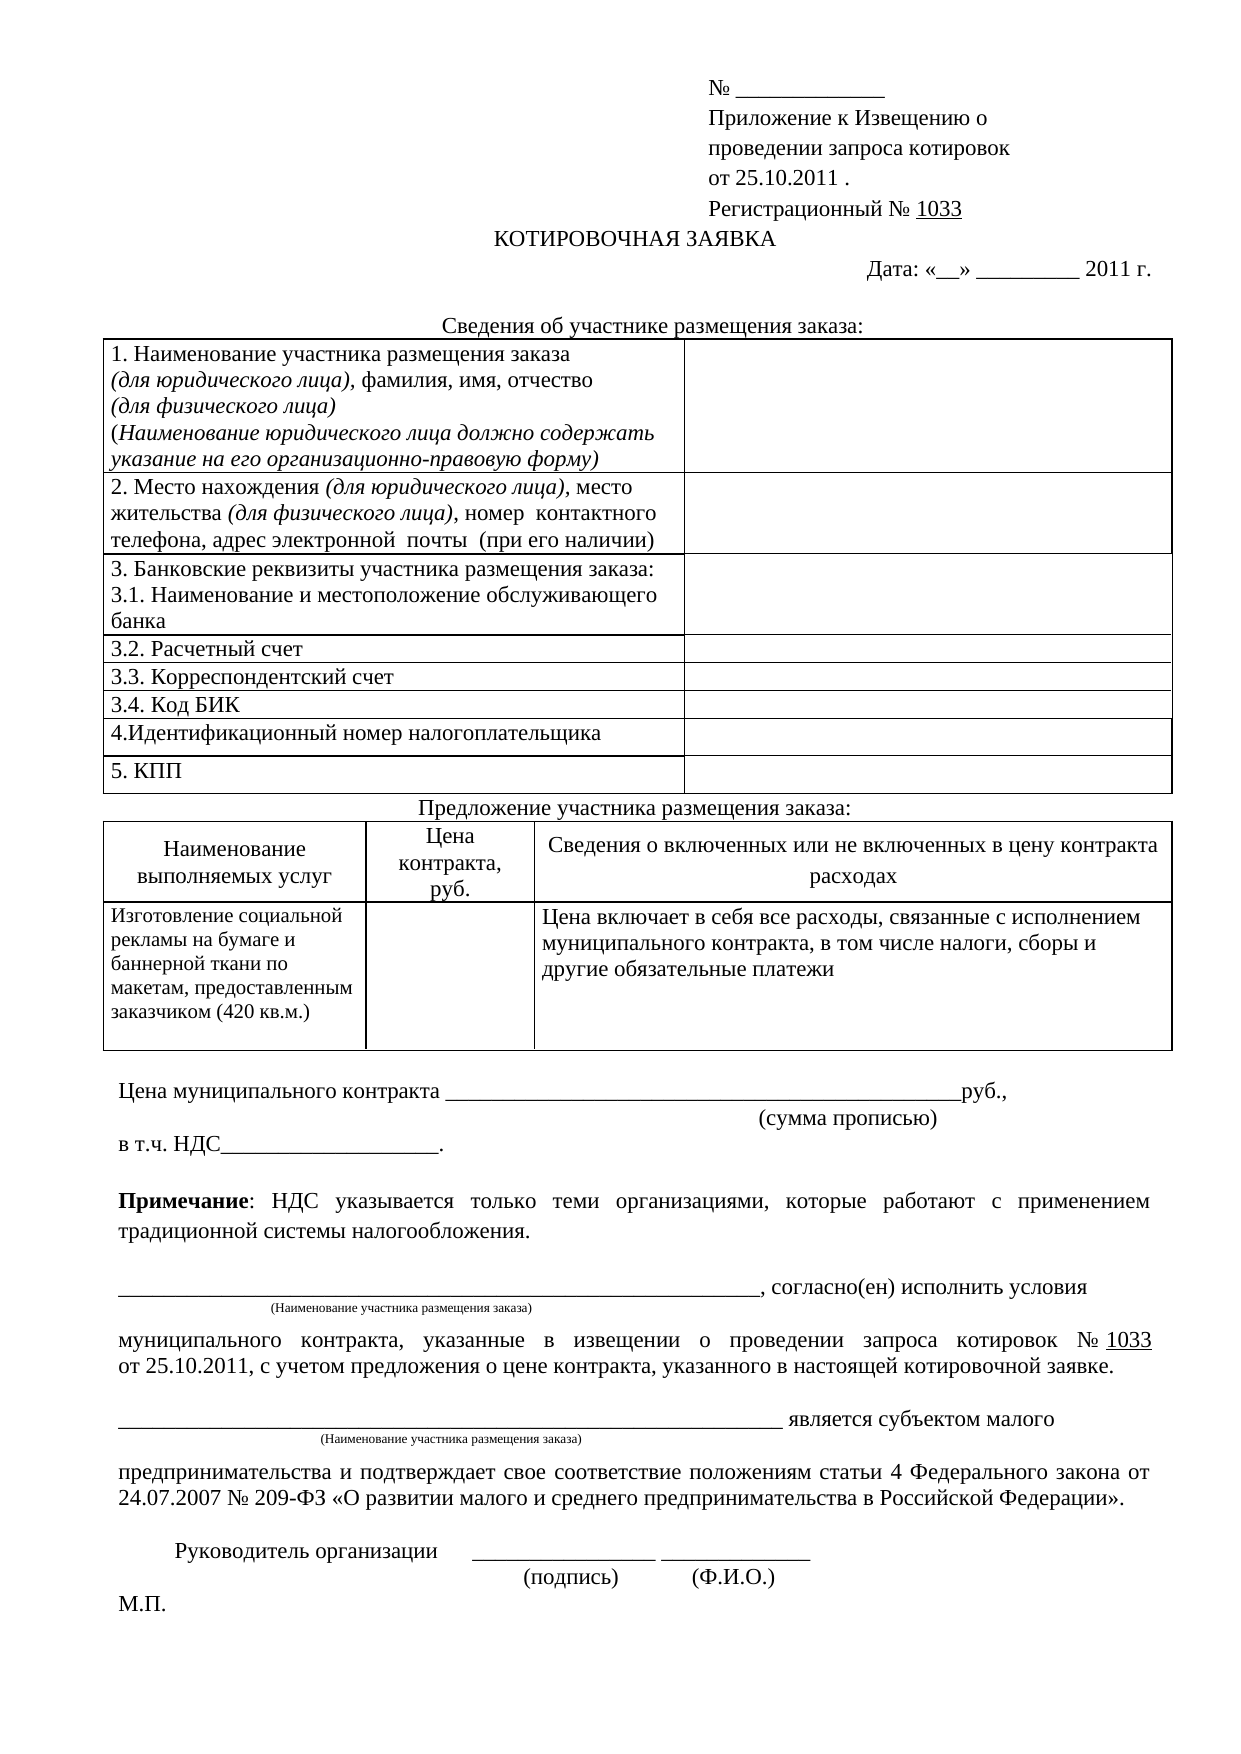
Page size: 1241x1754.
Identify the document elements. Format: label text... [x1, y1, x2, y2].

table_cell Цена включает в себя все расходы, связанные с исполнением муниципального контракта, в том числе налоги, сборы и другие обязательные платежи [535, 903, 1171, 1049]
text проведении запроса котировок [708, 134, 1152, 161]
text М.П. [118, 1590, 1152, 1616]
text (Наименование участника размещения заказа) [118, 1300, 1152, 1326]
text Руководитель организации ________________ _____________ [174, 1537, 1190, 1563]
text Примечание: НДС указывается только теми организациями, которые работают с применением традиционной системы налогообложения. [118, 1187, 1152, 1243]
text ________________________________________________________, согласно(ен) исполнить условия [118, 1273, 1152, 1300]
table_cell 4.Идентификационный номер налогоплательщика [104, 719, 684, 755]
table_cell 3.3. Корреспондентский счет [104, 663, 684, 690]
table_header Цена контракта, руб. [367, 822, 534, 901]
text (сумма прописью) [118, 1104, 1152, 1130]
table_cell [685, 719, 1171, 755]
table_cell [685, 634, 1172, 662]
text Сведения об участнике размещения заказа: [81, 312, 1152, 338]
table_header Наименование выполняемых услуг [104, 822, 365, 901]
text в т.ч. НДС___________________. [118, 1130, 1152, 1156]
table_cell Изготовление социальной рекламы на бумаге и баннерной ткани по макетам, предоставленным заказчиком (420 кв.м.) [104, 903, 365, 1049]
table_cell [685, 662, 1172, 690]
text КОТИРОВОЧНАЯ ЗАЯВКА [118, 225, 1152, 251]
text № _____________ [708, 74, 1152, 100]
table_cell [685, 756, 1171, 793]
table_cell 3.2. Расчетный счет [104, 636, 684, 662]
text (Наименование участника размещения заказа) [118, 1432, 1152, 1458]
text Предложение участника размещения заказа: [118, 794, 1152, 821]
table_cell [685, 554, 1172, 634]
table_cell [367, 903, 534, 1049]
text от 25.10.2011 . [708, 164, 1152, 191]
text Цена муниципального контракта _____________________________________________руб., [118, 1077, 1152, 1104]
text (подпись) (Ф.И.О.) [174, 1563, 1190, 1590]
table_header 1. Наименование участника размещения заказа (для юридического лица), фамилия, имя, отчество (для физического лица) (Наименование юридического лица должно содержать указание на его организационно-правовую форму) [104, 340, 684, 471]
text Дата: «__» _________ . [118, 255, 1152, 281]
table_cell 2. Место нахождения (для юридического лица), место жительства (для физического лица), номер контактного телефона, адрес электронной почты (при его наличии) [104, 473, 684, 553]
table_header [685, 340, 1171, 471]
text __________________________________________________________ является субъектом малого [118, 1405, 1152, 1432]
text предпринимательства и подтверждает свое соответствие положениям статьи 4 Федерального закона от 24.07.2007 № 209-ФЗ «О развитии малого и среднего предпринимательства в Российской Федерации». [118, 1458, 1152, 1511]
table_cell [685, 690, 1172, 718]
table_cell 5. КПП [104, 757, 684, 793]
table_cell 3. Банковские реквизиты участника размещения заказа: 3.1. Наименование и местоположение обслуживающего банка [104, 555, 684, 634]
table_cell 3.4. Код БИК [104, 691, 684, 718]
text Регистрационный № 1033 [708, 195, 1152, 221]
text муниципального контракта, указанные в извещении о проведении запроса котировок № 1033 от 25.10.2011, с учетом предложения о цене контракта, указанного в настоящей котировочной заявке. [118, 1326, 1152, 1379]
table_header Сведения о включенных или не включенных в цену контракта расходах [535, 822, 1171, 901]
text Приложение к Извещению о [708, 104, 1152, 130]
table_cell [685, 473, 1171, 553]
